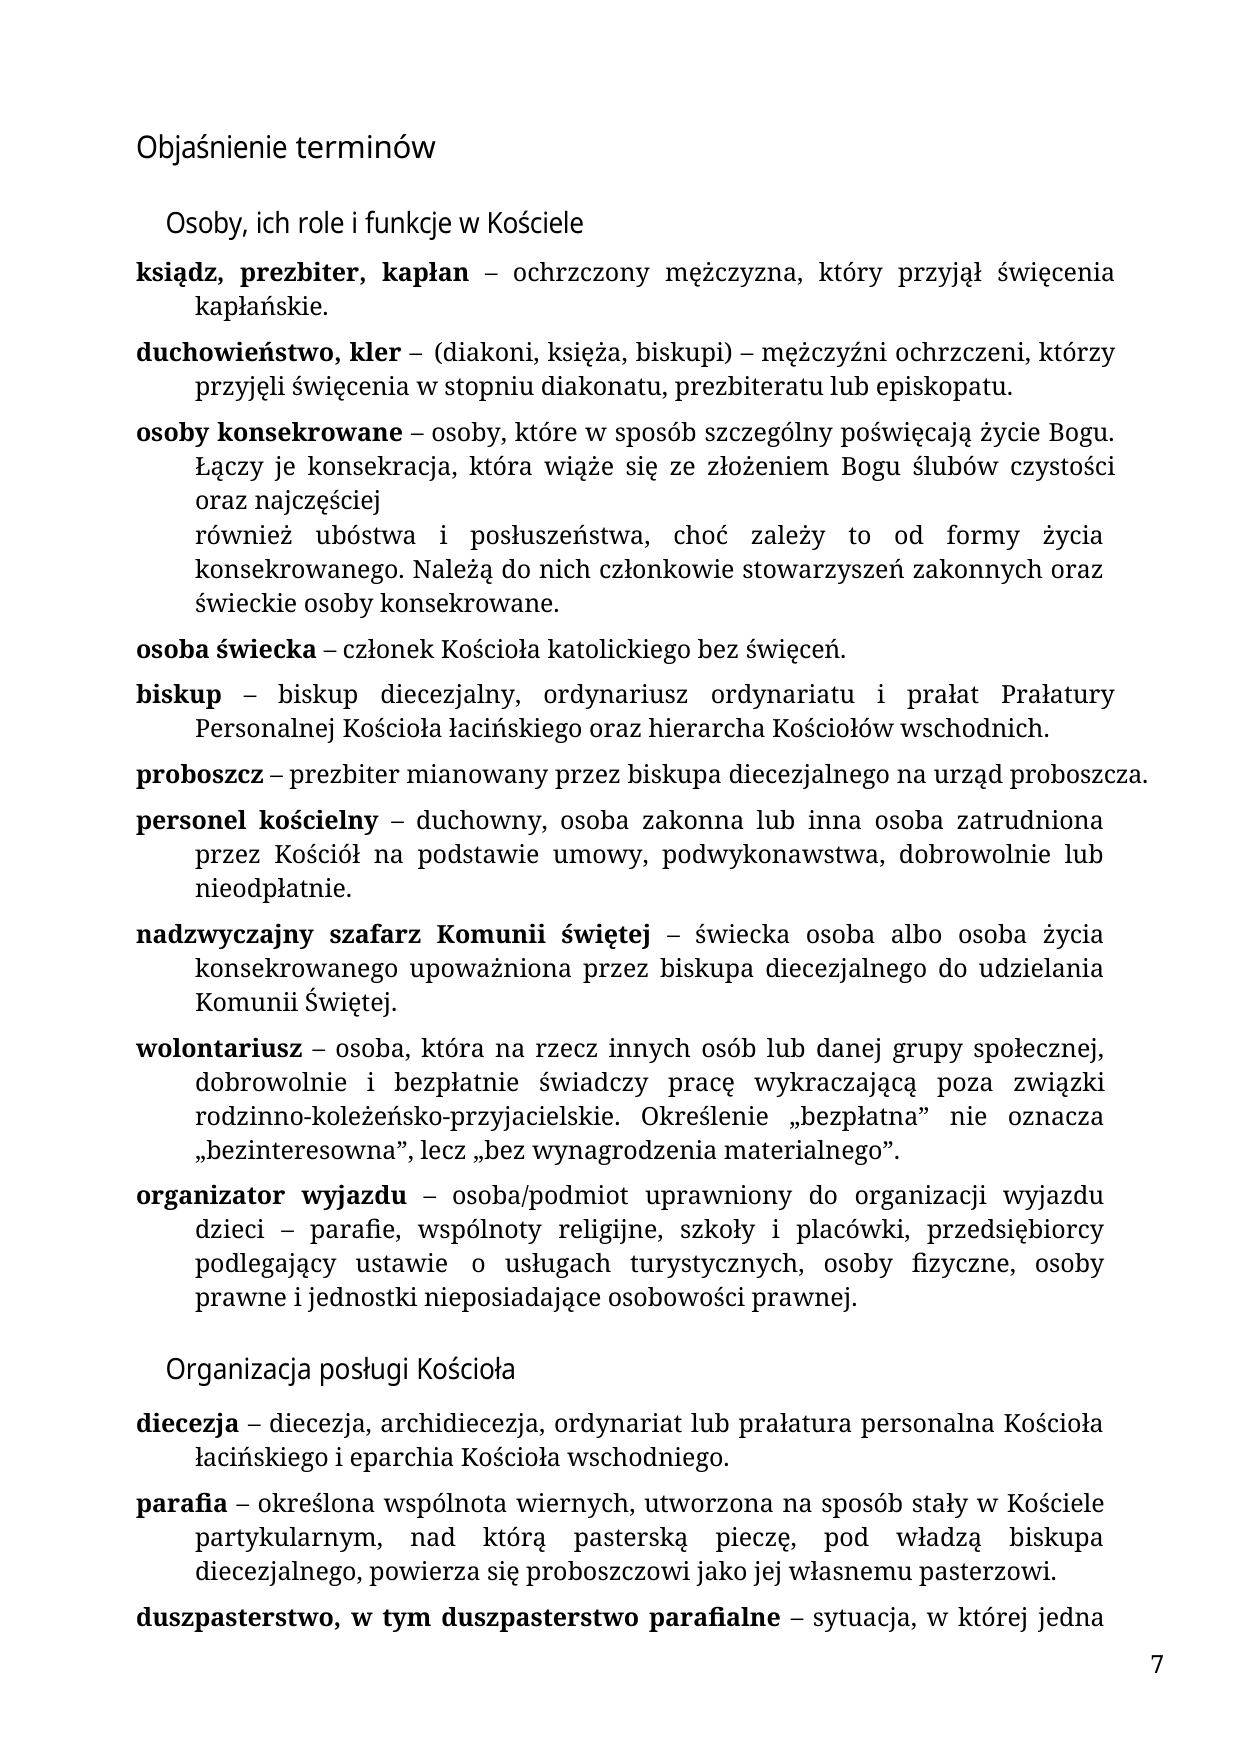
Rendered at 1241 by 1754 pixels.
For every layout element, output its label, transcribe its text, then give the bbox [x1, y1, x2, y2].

text organizator wyjazdu – osoba/podmiot uprawniony do organizacji wyjazdu dzieci – parafie, wspólnoty religijne, szkoły i placówki, przedsiębiorcy podlegający ustawie o usługach turystycznych, osoby fizyczne, osoby prawne i jednostki nieposiadające osobowości prawnej. [136, 1178, 1105, 1314]
text proboszcz – prezbiter mianowany przez biskupa diecezjalnego na urząd proboszcza. [136, 757, 1240, 791]
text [136, 1599, 1105, 1633]
text diecezja – diecezja, archidiecezja, ordynariat lub prałatura personalna Kościoła łacińskiego i eparchia Kościoła wschodniego. [136, 1406, 1105, 1474]
text personel kościelny – duchowny, osoba zakonna lub inna osoba zatrudniona przez Kościół na podstawie umowy, podwykonawstwa, dobrowolnie lub nieodpłatnie. [136, 803, 1105, 905]
text również ubóstwa i posłuszeństwa, choć zależy to od formy życia konsekrowanego. Należą do nich członkowie stowarzyszeń zakonnych oraz świeckie osoby konsekrowane. [195, 517, 1105, 620]
text duchowieństwo, kler – (diakoni, księża, biskupi) – mężczyźni ochrzczeni, którzy przyjęli święcenia w stopniu diakonatu, prezbiteratu lub episkopatu. [136, 334, 1115, 403]
subtitle Osoby, ich role i funkcje w Kościele [165, 202, 1240, 242]
text ksiądz, prezbiter, kapłan – ochrzczony mężczyzna, który przyjął święcenia kapłańskie. [136, 255, 1115, 323]
text osoba świecka – członek Kościoła katolickiego bez święceń. [136, 631, 1240, 665]
text nadzwyczajny szafarz Komunii świętej – świecka osoba albo osoba życia konsekrowanego upoważniona przez biskupa diecezjalnego do udzielania Komunii Świętej. [136, 916, 1104, 1018]
text parafia – określona wspólnota wiernych, utworzona na sposób stały w Kościele partykularnym, nad którą pasterską pieczę, pod władzą biskupa diecezjalnego, powierza się proboszczowi jako jej własnemu pasterzowi. [136, 1485, 1105, 1588]
text wolontariusz – osoba, która na rzecz innych osób lub danej grupy społecznej, dobrowolnie i bezpłatnie świadczy pracę wykraczającą poza związki rodzinno-koleżeńsko-przyjacielskie. Określenie „bezpłatna” nie oznacza „bezinteresowna”, lecz „bez wynagrodzenia materialnego”. [136, 1030, 1105, 1166]
subtitle Objaśnienie terminów [136, 125, 1240, 168]
text biskup – biskup diecezjalny, ordynariusz ordynariatu i prałat Prałatury Personalnej Kościoła łacińskiego oraz hierarcha Kościołów wschodnich. [136, 677, 1115, 745]
text osoby konsekrowane – osoby, które w sposób szczególny poświęcają życie Bogu. Łączy je konsekracja, która wiąże się ze złożeniem Bogu ślubów czystości oraz najczęściej [136, 414, 1115, 516]
subtitle Organizacja posługi Kościoła [165, 1348, 1240, 1388]
